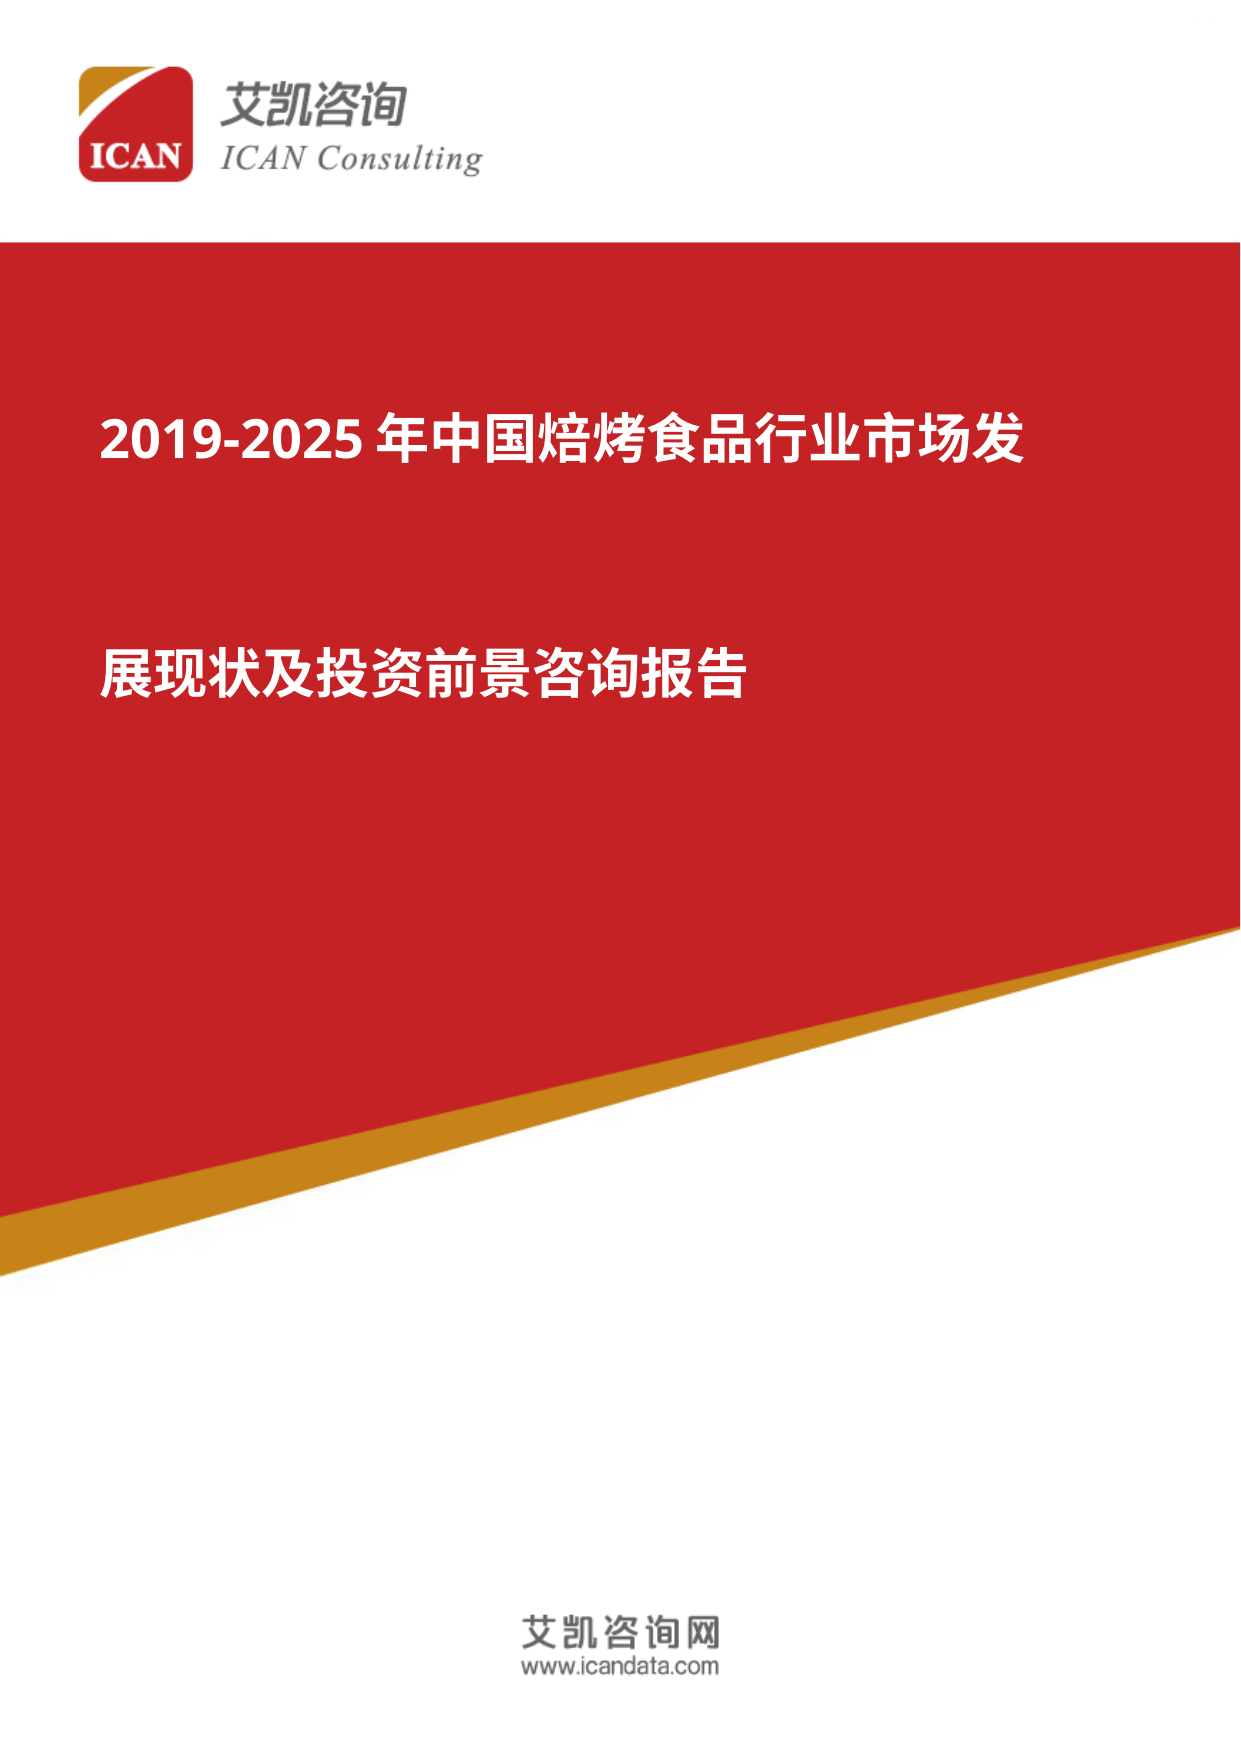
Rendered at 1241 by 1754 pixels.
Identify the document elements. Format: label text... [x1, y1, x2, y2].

subtitle 2019-2025年中国焙烤食品行业市场发展现状及投资前景咨询报告 [99, 386, 1053, 718]
picture [0, 5, 1241, 1754]
